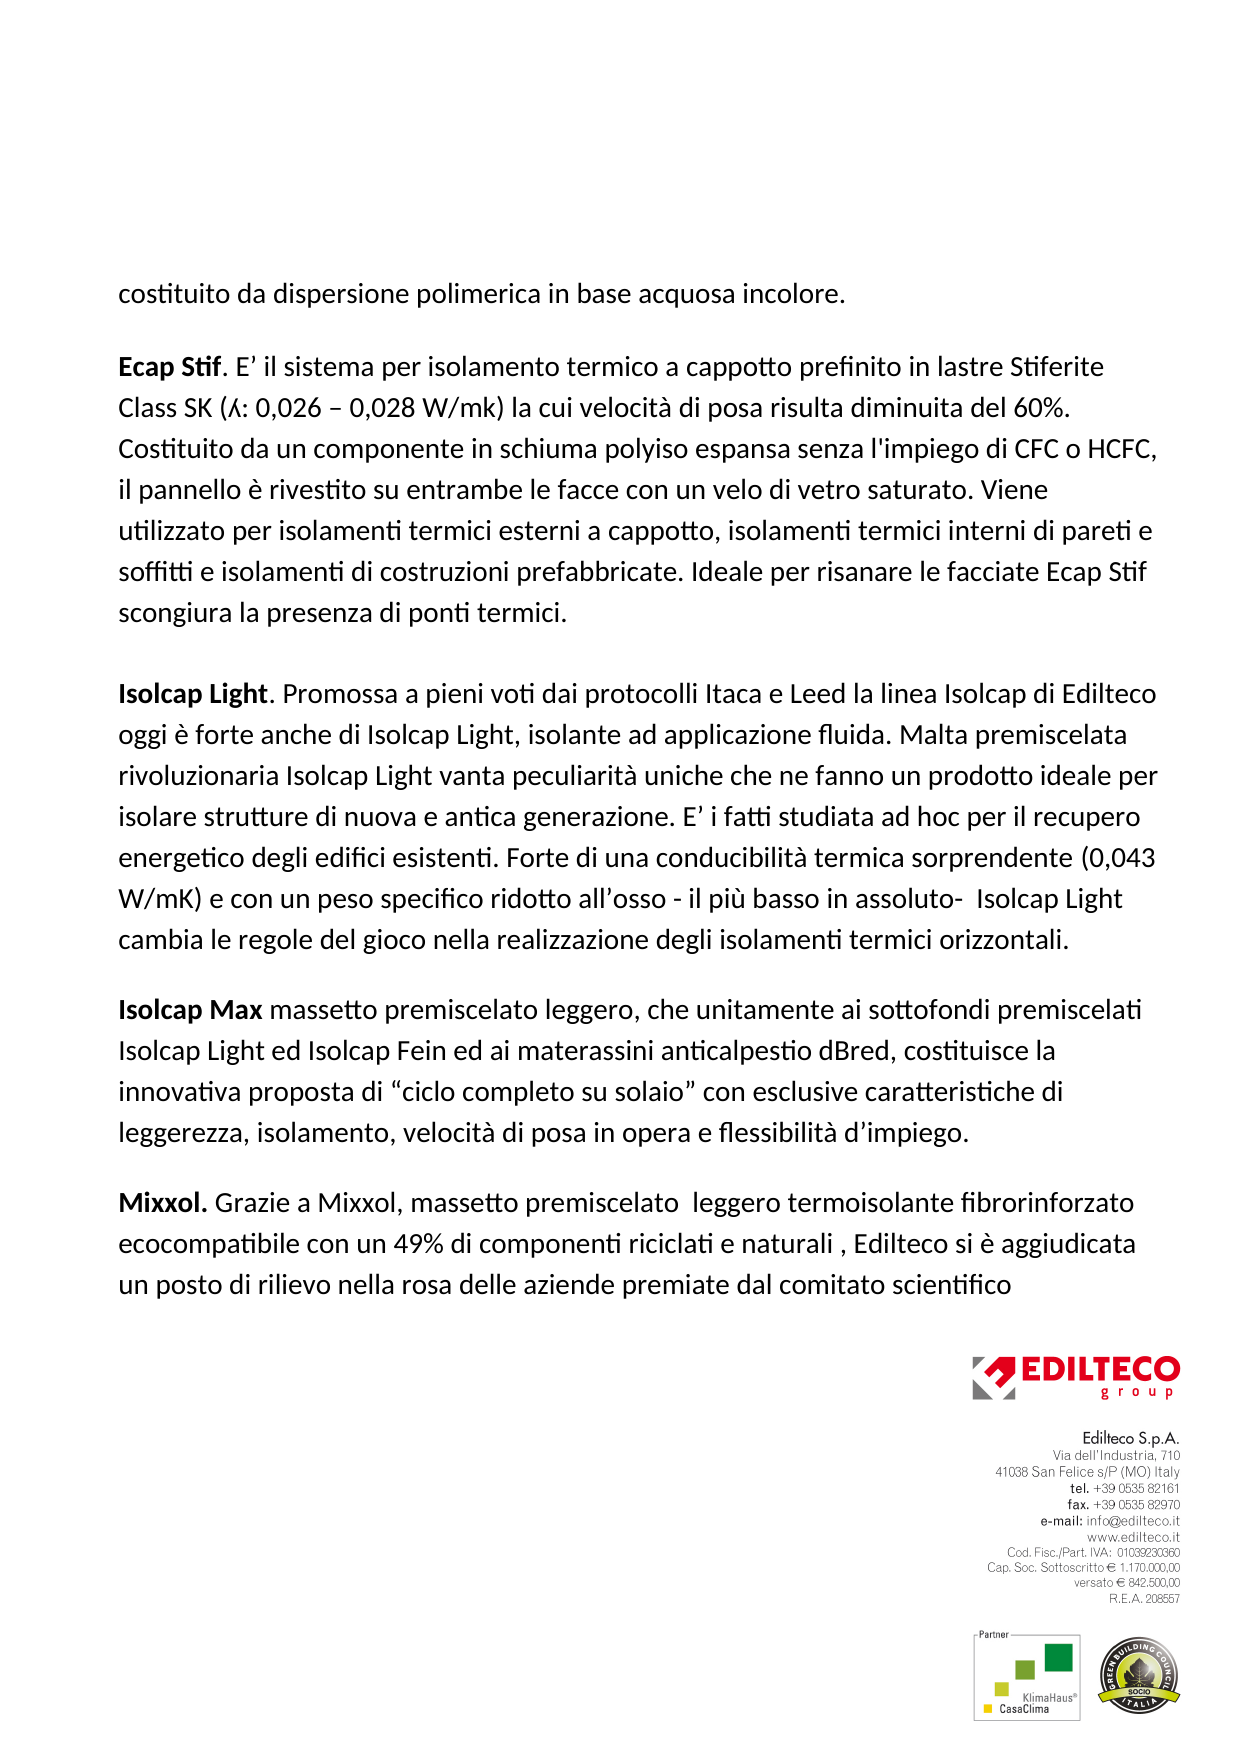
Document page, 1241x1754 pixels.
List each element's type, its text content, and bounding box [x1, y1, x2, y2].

text Isolcap Light. Promossa a pieni voti dai protocolli Itaca e Leed la linea Isolcap di Edilteco oggi è forte anche di Isolcap Light, isolante ad applicazione fluida. Malta premiscelata rivoluzionaria Isolcap Light vanta peculiarità uniche che ne fanno un prodotto ideale per isolare strutture di nuova e antica generazione. E’ i fatti studiata ad hoc per il recupero energetico degli edifici esistenti. Forte di una conducibilità termica sorprendente (0,043 W/mK) e con un peso specifico ridotto all’osso - il più basso in assoluto- Isolcap Light cambia le regole del gioco nella realizzazione degli isolamenti termici orizzontali. [118, 676, 1162, 957]
text Isolcap Max massetto premiscelato leggero, che unitamente ai sottofondi premiscelati Isolcap Light ed Isolcap Fein ed ai materassini anticalpestio dBred, costituisce la innovativa proposta di “ciclo completo su solaio” con esclusive caratteristiche di leggerezza, isolamento, velocità di posa in opera e flessibilità d’impiego. [118, 991, 1162, 1150]
text Ecap Stif. E’ il sistema per isolamento termico a cappotto prefinito in lastre Stiferite Class SK (ʎ: 0,026 – 0,028 W/mk) la cui velocità di posa risulta diminuita del 60%. Costituito da un componente in schiuma polyiso espansa senza l'impiego di CFC o HCFC, il pannello è rivestito su entrambe le facce con un velo di vetro saturato. Viene utilizzato per isolamenti termici esterni a cappotto, isolamenti termici interni di pareti e soffitti e isolamenti di costruzioni prefabbricate. Ideale per risanare le facciate Ecap Stif scongiura la presenza di ponti termici. [118, 348, 1162, 629]
picture [964, 1349, 1190, 1731]
